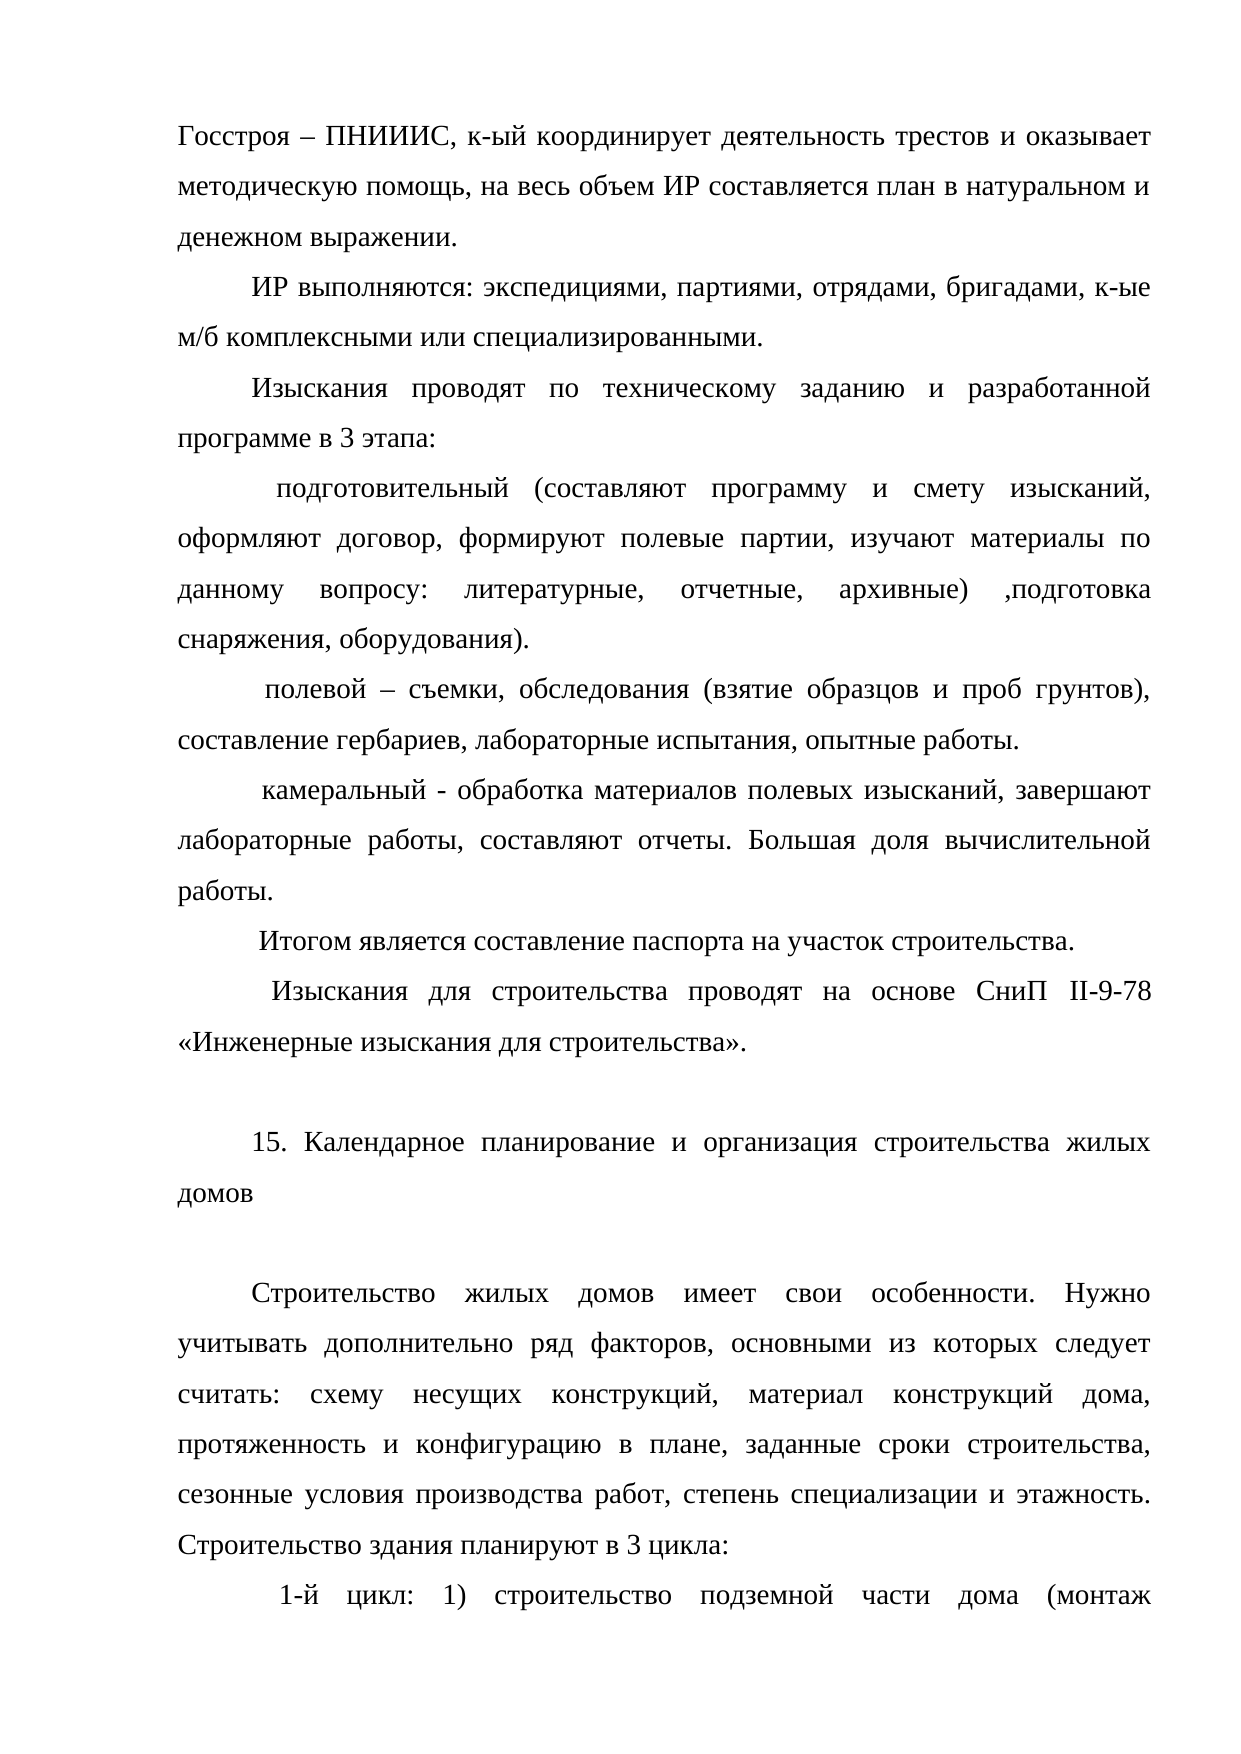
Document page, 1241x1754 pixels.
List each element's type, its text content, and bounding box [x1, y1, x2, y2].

text Изыскания проводят по техническому заданию и разработанной программе в 3 этапа: [177, 370, 1152, 453]
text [177, 1577, 1152, 1611]
text Строительство жилых домов имеет свои особенности. Нужно учитывать дополнительно ряд факторов, основными из которых следует считать: схему несущих конструкций, материал конструкций дома, протяженность и конфигурацию в плане, заданные сроки строительства, сезонные условия производства работ, степень специализации и этажность. Строительство здания планируют в 3 цикла: [177, 1275, 1152, 1560]
text полевой – съемки, обследования (взятие образцов и проб грунтов), составление гербариев, лабораторные испытания, опытные работы. [177, 672, 1152, 755]
text подготовительный (составляют программу и смету изысканий, оформляют договор, формируют полевые партии, изучают материалы по данному вопросу: литературные, отчетные, архивные) ,подготовка снаряжения, оборудования). [177, 470, 1152, 655]
text Изыскания для строительства проводят на основе СниП II-9-78 «Инженерные изыскания для строительства». [177, 973, 1152, 1057]
text 15. Календарное планирование и организация строительства жилых домов [177, 1124, 1152, 1208]
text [177, 118, 1152, 252]
text камеральный - обработка материалов полевых изысканий, завершают лабораторные работы, составляют отчеты. Большая доля вычислительной работы. [177, 772, 1152, 906]
text Итогом является составление паспорта на участок строительства. [177, 923, 1152, 957]
text ИР выполняются: экспедициями, партиями, отрядами, бригадами, к-ые м/б комплексными или специализированными. [177, 269, 1152, 353]
